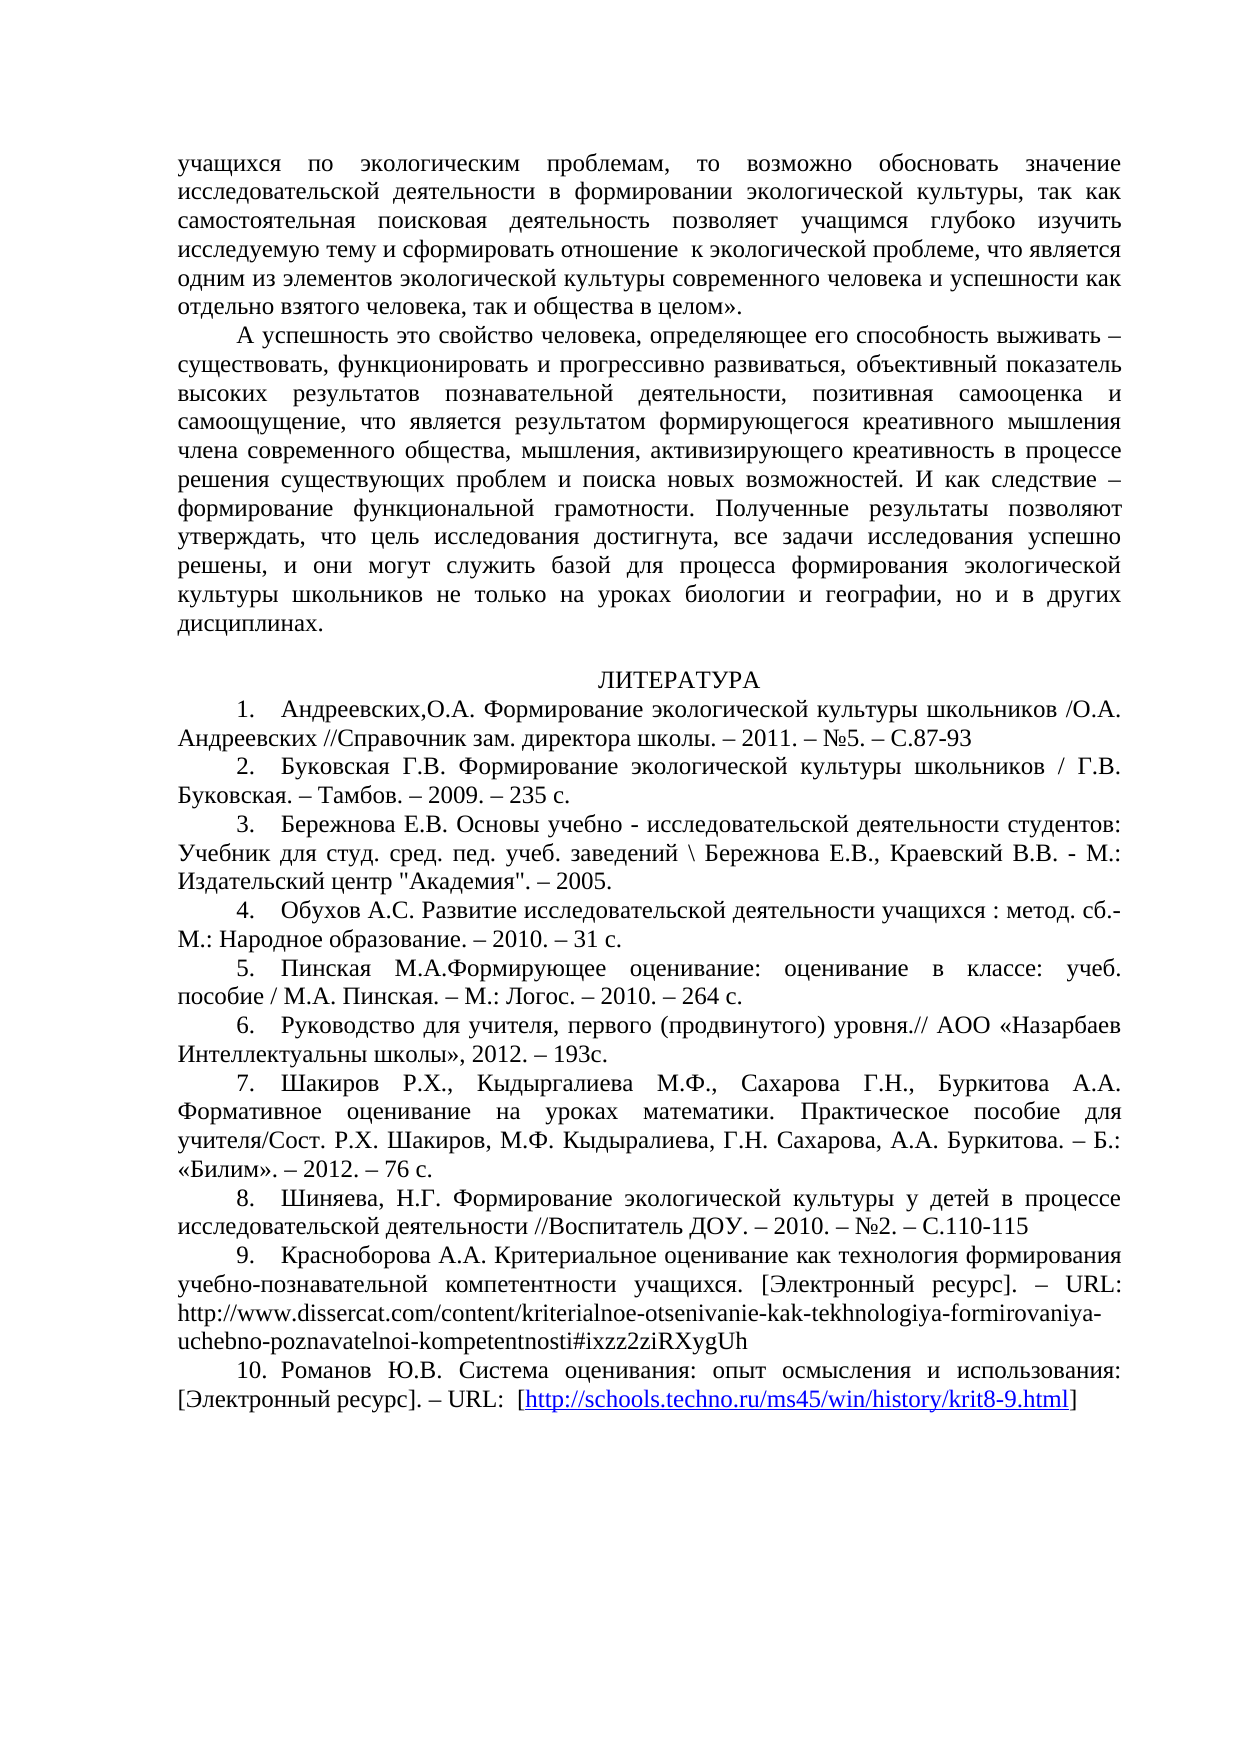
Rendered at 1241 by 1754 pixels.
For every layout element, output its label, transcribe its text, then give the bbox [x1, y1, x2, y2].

text А успешность это свойство человека, определяющее его способность выживать – существовать, функционировать и прогрессивно развиваться, объективный показатель высоких результатов познавательной деятельности, позитивная самооценка и самоощущение, что является результатом формирующегося креативного мышления члена современного общества, мышления, активизирующего креативность в процессе решения существующих проблем и поиска новых возможностей. И как следствие – формирование функциональной грамотности. Полученные результаты позволяют утверждать, что цель исследования достигнута, все задачи исследования успешно решены, и они могут служить базой для процесса формирования экологической культуры школьников не только на уроках биологии и географии, но и в других дисциплинах. [177, 320, 1122, 636]
list Пинская М.А.Формирующее оценивание: оценивание в классе: учеб. пособие / М.А. Пинская. – М.: Логос. – 2010. – 264 с. [177, 953, 1122, 1010]
list Бережнова Е.В. Основы учебно - исследовательской деятельности студентов: Учебник для студ. сред. пед. учеб. заведений \ Бережнова Е.В., Краевский В.В. - М.: Издательский центр "Академия". – 2005. [177, 809, 1122, 895]
text ЛИТЕРАТУРА [177, 665, 1122, 694]
list Обухов А.С. Развитие исследовательской деятельности учащихся : метод. сб.- М.: Народное образование. – 2010. – 31 с. [177, 895, 1122, 953]
list Красноборова А.А. Критериальное оценивание как технология формирования учебно-познавательной компетентности учащихся. [Электронный ресурс]. ‒ URL: http://www.dissercat.com/content/kriterialnoe-otsenivanie-kak-tekhnologiya-formirovaniya-uchebno-poznavatelnoi-kompetentnosti#ixzz2ziRXygUh [177, 1240, 1122, 1355]
list Руководство для учителя, первого (продвинутого) уровня.// АОО «Назарбаев Интеллектуальны школы», 2012. – 193с. [177, 1010, 1122, 1068]
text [177, 148, 1122, 320]
list Шиняева, Н.Г. Формирование экологической культуры у детей в процессе исследовательской деятельности //Воспитатель ДОУ. – 2010. – №2. – С.110-115 [177, 1183, 1122, 1240]
list Буковская Г.В. Формирование экологической культуры школьников / Г.В. Буковская. – Тамбов. – 2009. – 235 с. [177, 751, 1122, 809]
list Андреевских,О.А. Формирование экологической культуры школьников /О.А. Андреевских //Справочник зам. директора школы. – 2011. – №5. – С.87-93 [177, 694, 1122, 751]
list Романов Ю.В. Система оценивания: опыт осмысления и использования: [Электронный ресурс]. ‒ URL: [http://schools.techno.ru/ms45/win/history/krit8-9.html] [177, 1355, 1122, 1413]
list Шакиров Р.Х., Кыдыргалиева М.Ф., Сахарова Г.Н., Буркитова А.А. Формативное оценивание на уроках математики. Практическое пособие для учителя/Сост. Р.Х. Шакиров, М.Ф. Кыдыралиева, Г.Н. Сахарова, А.А. Буркитова. – Б.: «Билим». – 2012. – 76 с. [177, 1068, 1122, 1183]
